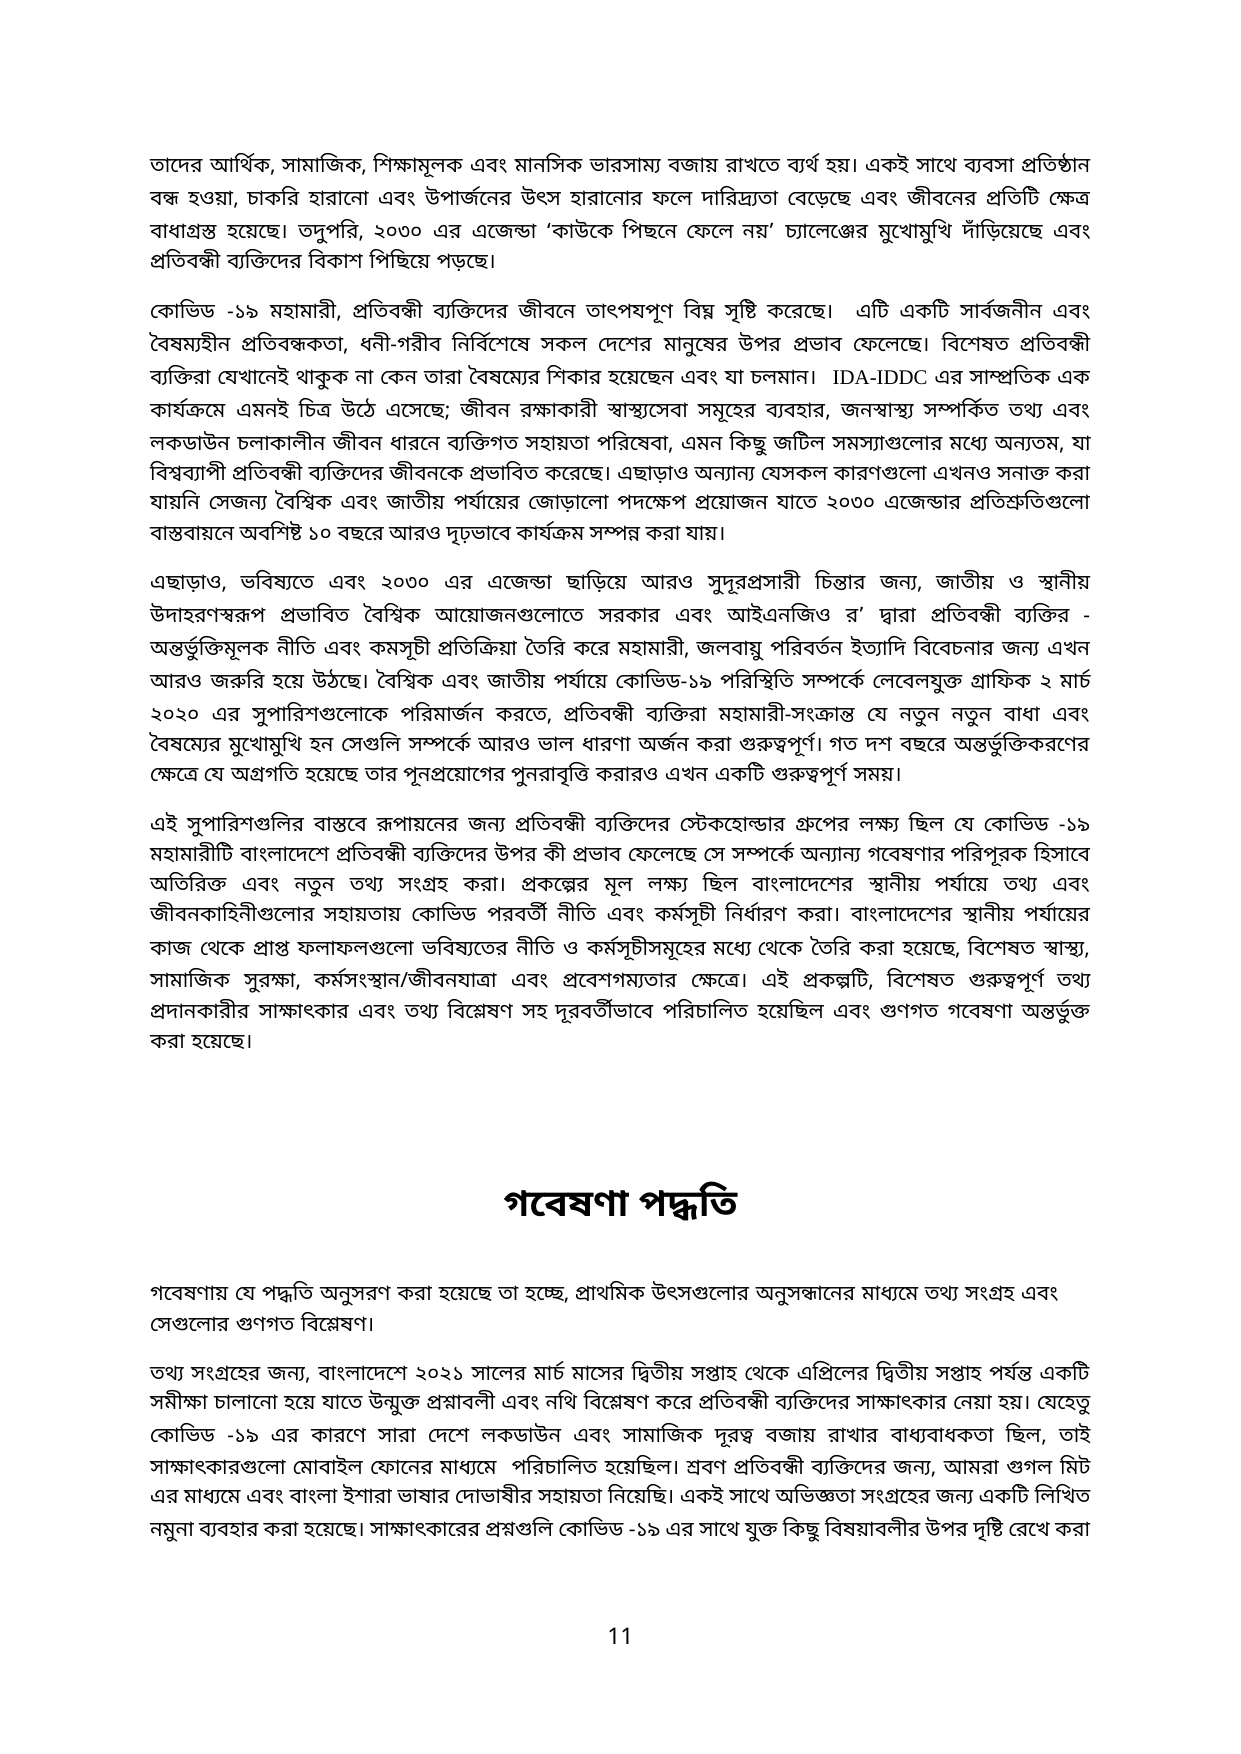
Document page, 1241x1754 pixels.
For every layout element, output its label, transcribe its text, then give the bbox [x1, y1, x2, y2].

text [150, 150, 1090, 277]
text এই সুপারিশগুলির বাস্তবে রূপায়নের জন্য প্রতিবন্ধী ব্যক্তিদের স্টেকহোল্ডার গ্রুপের লক্ষ্য ছিল যে কোভিড -১৯ মহামারীটি বাংলাদেশে প্রতিবন্ধী ব্যক্তিদের উপর কী প্রভাব ফেলেছে সে সম্পর্কে অন্যান্য গবেষণার পরিপূরক হিসাবে অতিরিক্ত এবং নতুন তথ্য সংগ্রহ করা। প্রকল্পের মূল লক্ষ্য ছিল বাংলাদেশের স্থানীয় পর্যায়ে তথ্য এবং জীবনকাহিনীগুলোর সহায়তায় কোভিড পরবর্তী নীতি এবং কর্মসূচী নির্ধারণ করা। বাংলাদেশের স্থানীয় পর্যায়ের কাজ থেকে প্রাপ্ত ফলাফলগুলো ভবিষ্যতের নীতি ও কর্মসূচীসমূহের মধ্যে থেকে তৈরি করা হয়েছে, বিশেষত স্বাস্থ্য, সামাজিক সুরক্ষা, কর্মসংস্থান/জীবনযাত্রা এবং প্রবেশগম্যতার ক্ষেত্রে। এই প্রকল্পটি, বিশেষত গুরুত্বপূর্ণ তথ্য প্রদানকারীর সাক্ষাৎকার এবং তথ্য বিশ্লেষণ সহ দূরবর্তীভাবে পরিচালিত হয়েছিল এবং গুণগত গবেষণা অন্তর্ভুক্ত করা হয়েছে। [150, 809, 1090, 1057]
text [150, 1358, 1090, 1545]
subtitle গবেষণা পদ্ধতি [150, 1176, 1090, 1227]
text এছাড়াও, ভবিষ্যতে এবং ২০৩০ এর এজেন্ডা ছাড়িয়ে আরও সুদূরপ্রসারী চিন্তার জন্য, জাতীয় ও স্থানীয় উদাহরণস্বরূপ প্রভাবিত বৈশ্বিক আয়োজনগুলোতে সরকার এবং আইএনজিও র’ দ্বারা প্রতিবন্ধী ব্যক্তির -অন্তর্ভুক্তিমূলক নীতি এবং কমসূচী প্রতিক্রিয়া তৈরি করে মহামারী, জলবায়ু পরিবর্তন ইত্যাদি বিবেচনার জন্য এখন আরও জরুরি হয়ে উঠছে। বৈশ্বিক এবং জাতীয় পর্যায়ে কোভিড-১৯ পরিস্থিতি সম্পর্কে লেবেলযুক্ত গ্রাফিক ২ মার্চ ২০২০ এর সুপারিশগুলোকে পরিমার্জন করতে, প্রতিবন্ধী ব্যক্তিরা মহামারী-সংক্রান্ত যে নতুন নতুন বাধা এবং বৈষম্যের মুখোমুখি হন সেগুলি সম্পর্কে আরও ভাল ধারণা অর্জন করা গুরুত্বপূর্ণ। গত দশ বছরে অন্তর্ভুক্তিকরণের ক্ষেত্রে যে অগ্রগতি হয়েছে তার পূনপ্রয়োগের পুনরাবৃত্তি করারও এখন একটি গুরুত্বপূর্ণ সময়। [150, 567, 1090, 790]
text গবেষণায় যে পদ্ধতি অনুসরণ করা হয়েছে তা হচ্ছে, প্রাথমিক উৎসগুলোর অনুসন্ধানের মাধ্যমে তথ্য সংগ্রহ এবং সেগুলোর গুণগত বিশ্লেষণ। [150, 1248, 1090, 1339]
text কোভিড -১৯ মহামারী, প্রতিবন্ধী ব্যক্তিদের জীবনে তাৎপযপূণ বিঘ্ন সৃষ্টি করেছে। এটি একটি সার্বজনীন এবং বৈষম্যহীন প্রতিবন্ধকতা, ধনী-গরীব নির্বিশেষে সকল দেশের মানুষের উপর প্রভাব ফেলেছে। বিশেষত প্রতিবন্ধী ব্যক্তিরা যেখানেই থাকুক না কেন তারা বৈষম্যের শিকার হয়েছেন এবং যা চলমান। IDA-IDDC এর সাম্প্রতিক এক কার্যক্রমে এমনই চিত্র উঠে এসেছে; জীবন রক্ষাকারী স্বাস্থ্যসেবা সমূহের ব্যবহার, জনস্বাস্থ্য সম্পর্কিত তথ্য এবং লকডাউন চলাকালীন জীবন ধারনে ব্যক্তিগত সহায়তা পরিষেবা, এমন কিছু জটিল সমস্যাগুলোর মধ্যে অন্যতম, যা বিশ্বব্যাপী প্রতিবন্ধী ব্যক্তিদের জীবনকে প্রভাবিত করেছে। এছাড়াও অন্যান্য যেসকল কারণগুলো এখনও সনাক্ত করা যায়নি সেজন্য বৈশ্বিক এবং জাতীয় পর্যায়ের জোড়ালো পদক্ষেপ প্রয়োজন যাতে ২০৩০ এজেন্ডার প্রতিশ্রুতিগুলো বাস্তবায়নে অবশিষ্ট ১০ বছরে আরও দৃঢ়ভাবে কার্যক্রম সম্পন্ন করা যায়। [150, 296, 1090, 548]
